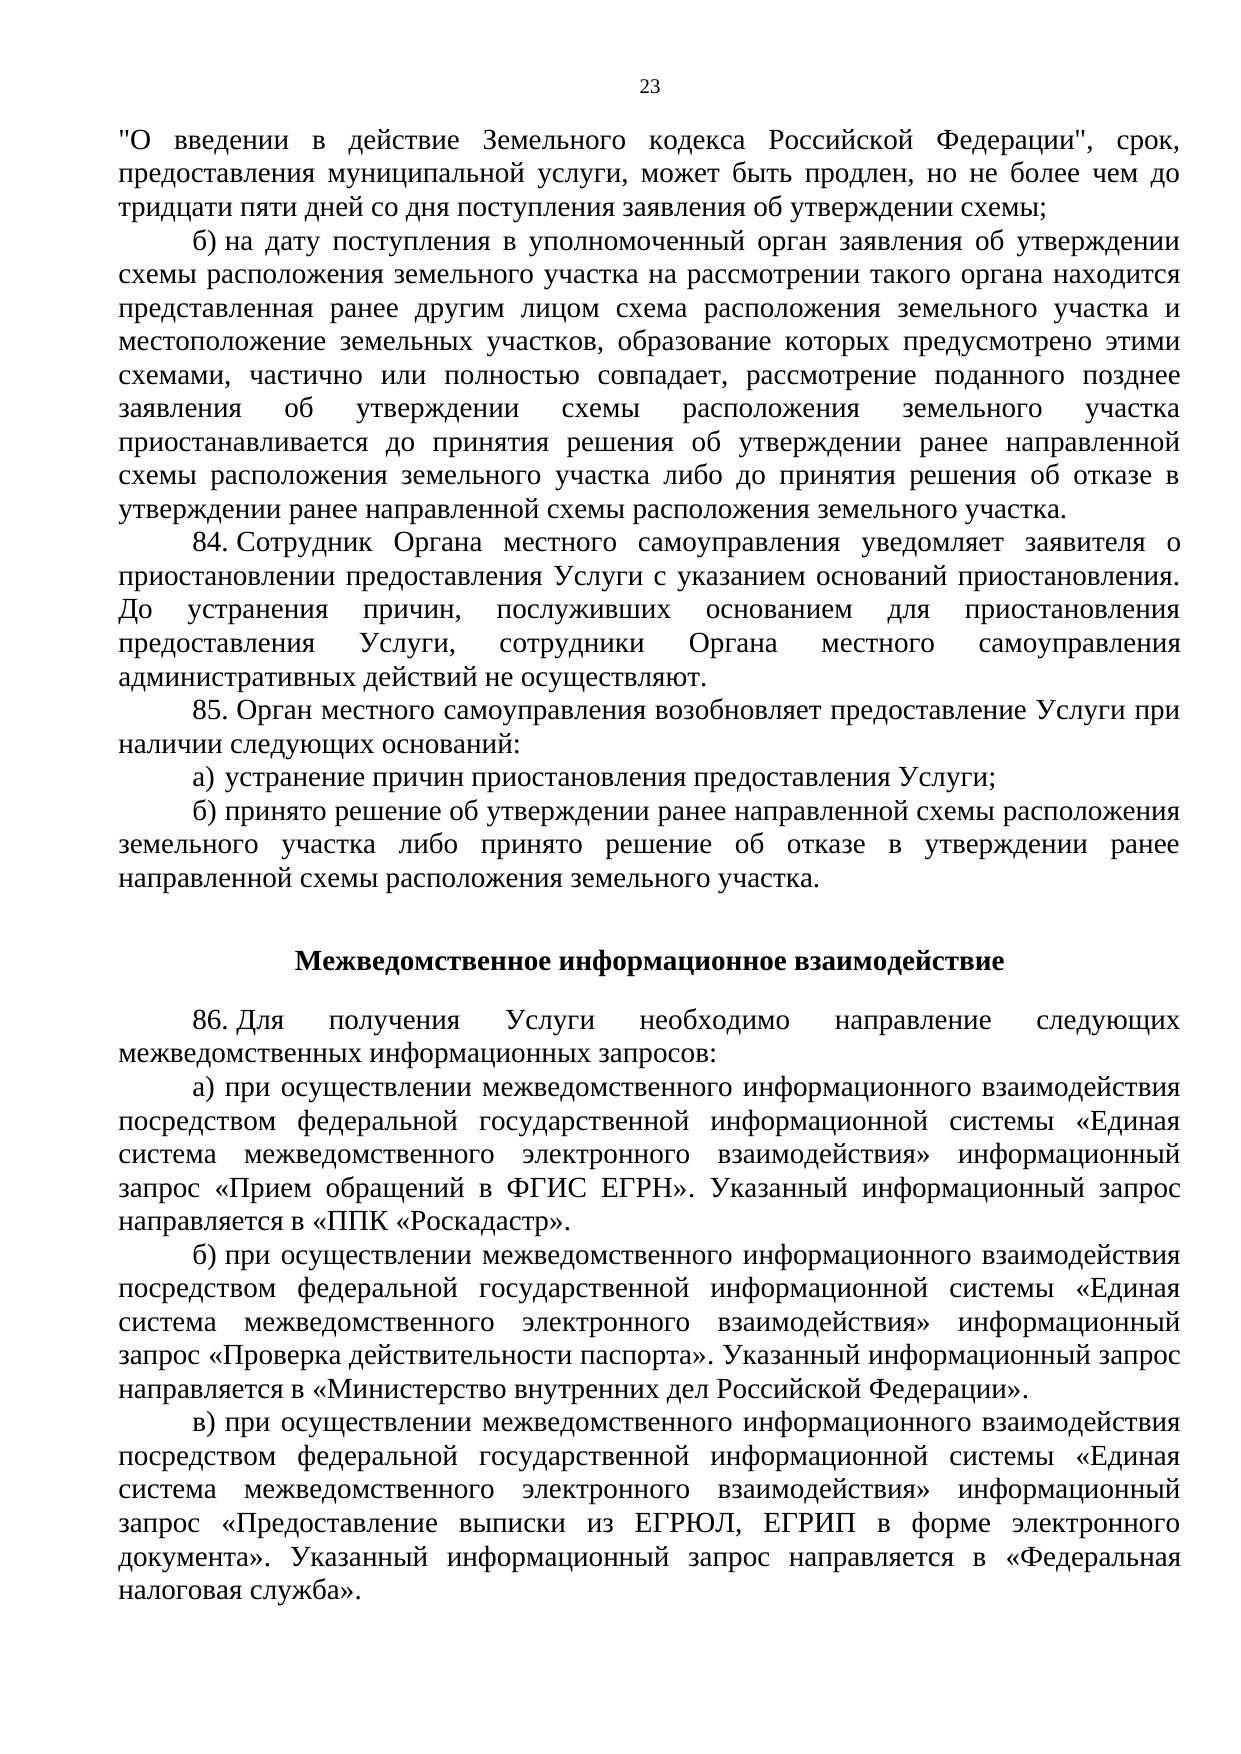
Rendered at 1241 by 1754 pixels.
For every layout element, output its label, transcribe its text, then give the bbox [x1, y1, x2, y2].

list при осуществлении межведомственного информационного взаимодействия посредством федеральной государственной информационной системы «Единая система межведомственного электронного взаимодействия» информационный запрос «Предоставление выписки из ЕГРЮЛ, ЕГРИП в форме электронного документа». Указанный информационный запрос направляется в «Федеральная налоговая служба». [118, 1404, 1181, 1606]
list Сотрудник Органа местного самоуправления уведомляет заявителя о приостановлении предоставления Услуги с указанием оснований приостановления. До устранения причин, послуживших основанием для приостановления предоставления Услуги, сотрудники Органа местного самоуправления административных действий не осуществляют. [118, 524, 1181, 692]
list устранение причин приостановления предоставления Услуги; [118, 759, 1181, 793]
list на дату поступления в уполномоченный орган заявления об утверждении схемы расположения земельного участка на рассмотрении такого органа находится представленная ранее другим лицом схема расположения земельного участка и местоположение земельных участков, образование которых предусмотрено этими схемами, частично или полностью совпадает, рассмотрение поданного позднее заявления об утверждении схемы расположения земельного участка приостанавливается до принятия решения об утверждении ранее направленной схемы расположения земельного участка либо до принятия решения об отказе в утверждении ранее направленной схемы расположения земельного участка. [118, 223, 1181, 524]
list при осуществлении межведомственного информационного взаимодействия посредством федеральной государственной информационной системы «Единая система межведомственного электронного взаимодействия» информационный запрос «Прием обращений в ФГИС ЕГРН». Указанный информационный запрос направляется в «ППК «Роскадастр». [118, 1069, 1181, 1237]
list при осуществлении межведомственного информационного взаимодействия посредством федеральной государственной информационной системы «Единая система межведомственного электронного взаимодействия» информационный запрос «Проверка действительности паспорта». Указанный информационный запрос направляется в «Министерство внутренних дел Российской Федерации». [118, 1237, 1181, 1404]
list принято решение об утверждении ранее направленной схемы расположения земельного участка либо принято решение об отказе в утверждении ранее направленной схемы расположения земельного участка. [118, 793, 1181, 893]
list Для получения Услуги необходимо направление следующих межведомственных информационных запросов: [118, 1002, 1181, 1069]
list Орган местного самоуправления возобновляет предоставление Услуги при наличии следующих оснований: [118, 692, 1181, 759]
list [118, 122, 1181, 223]
text Межведомственное информационное взаимодействие [118, 943, 1181, 977]
